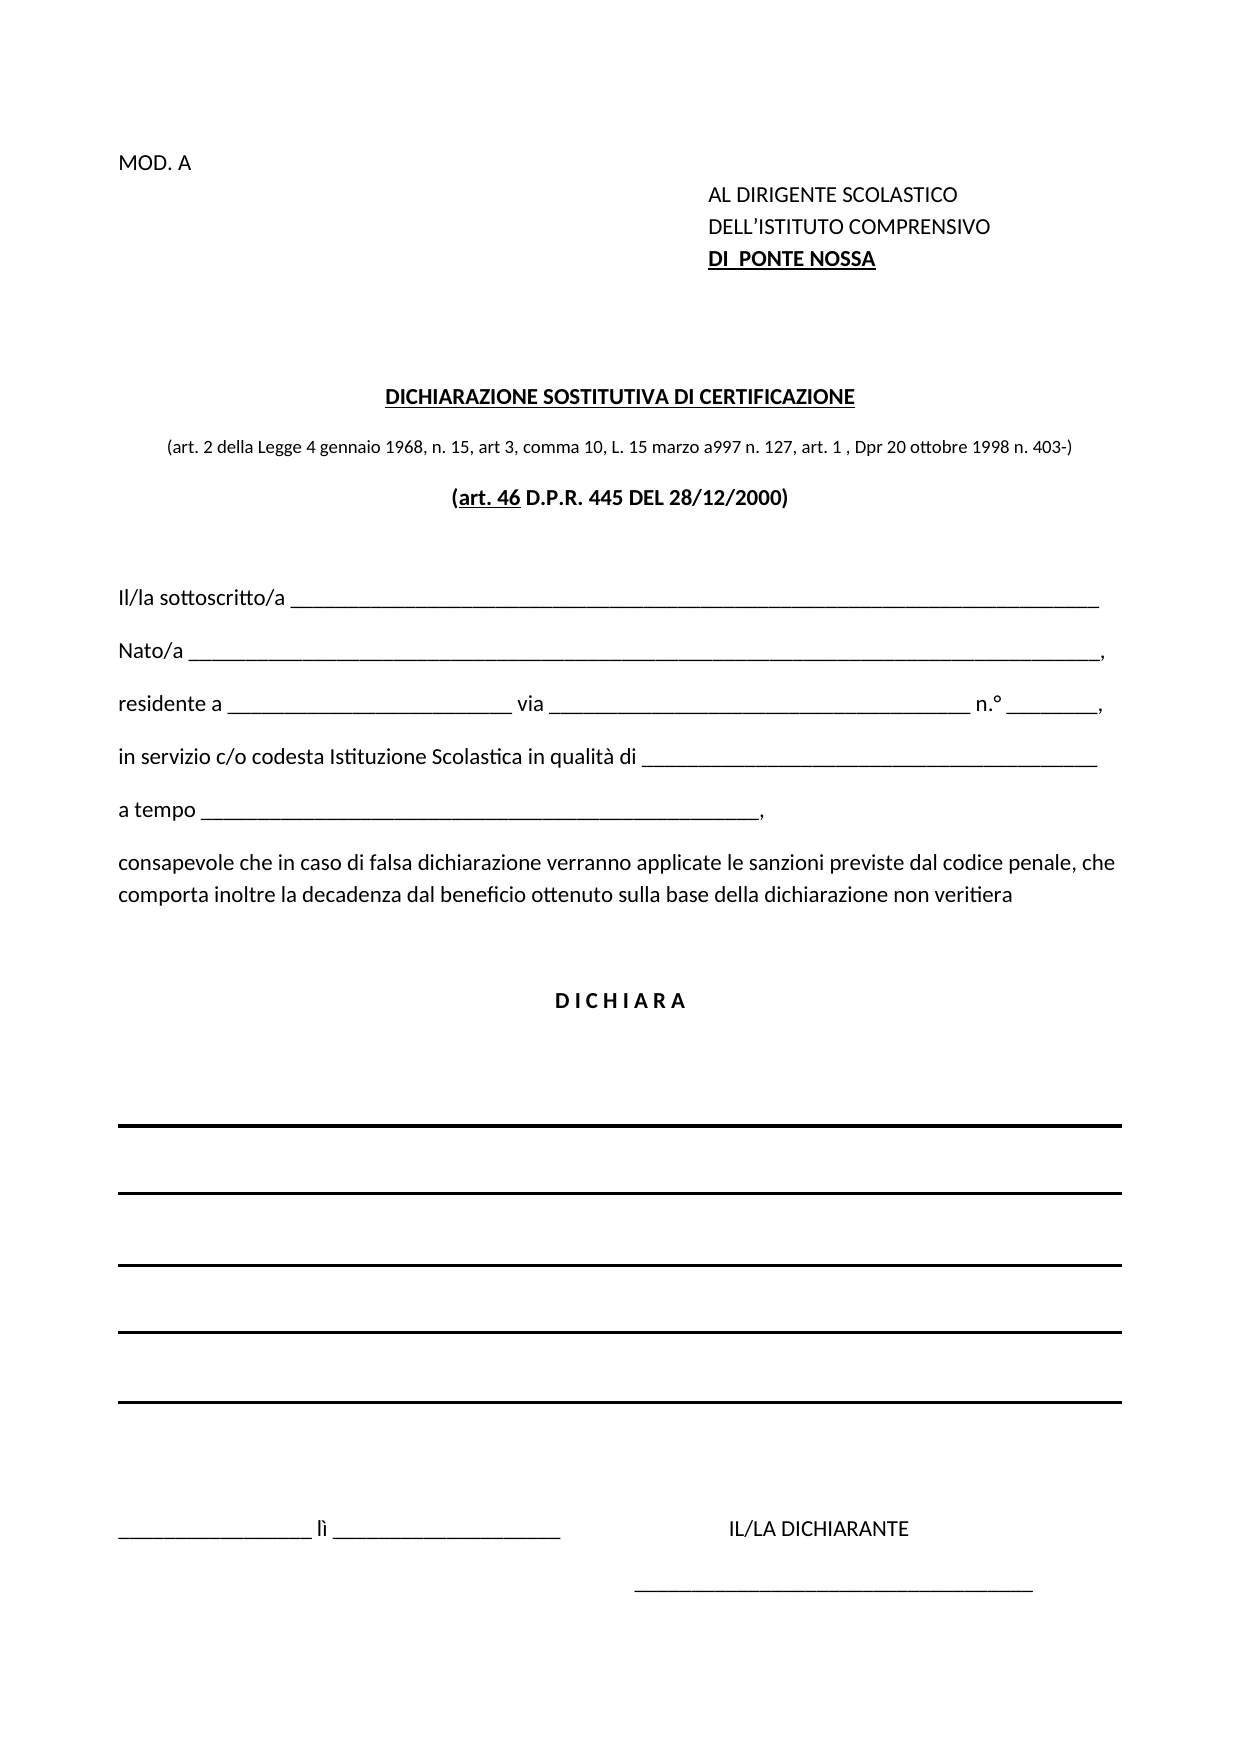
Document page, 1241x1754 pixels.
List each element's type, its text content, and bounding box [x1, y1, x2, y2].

text ___________________________________ [118, 1567, 1122, 1595]
text DELL’ISTITUTO COMPRENSIVO [118, 212, 1122, 240]
text AL DIRIGENTE SCOLASTICO [118, 180, 1122, 208]
text in servizio c/o codesta Istituzione Scolastica in qualità di ________________________________________ [118, 742, 1122, 770]
text Nato/a ________________________________________________________________________________, [118, 636, 1122, 664]
text _________________ lì ____________________ IL/LA DICHIARANTE [118, 1514, 1122, 1542]
text (art. 2 della Legge 4 gennaio 1968, n. 15, art 3, comma 10, L. 15 marzo a997 n. 127, art. 1 , Dpr 20 ottobre 1998 n. 403-) [118, 435, 1122, 458]
text MOD. A [118, 148, 1122, 176]
text a tempo _________________________________________________, [118, 795, 1122, 823]
text (art. 46 D.P.R. 445 DEL 28/12/2000) [118, 483, 1122, 511]
text D I C H I A R A [118, 986, 1122, 1014]
text Il/la sottoscritto/a _______________________________________________________________________ [118, 583, 1122, 611]
text consapevole che in caso di falsa dichiarazione verranno applicate le sanzioni previste dal codice penale, che comporta inoltre la decadenza dal beneficio ottenuto sulla base della dichiarazione non veritiera [118, 848, 1122, 908]
text DI PONTE NOSSA [118, 244, 1122, 272]
text residente a _________________________ via _____________________________________ n.° ________, [118, 689, 1122, 717]
text DICHIARAZIONE SOSTITUTIVA DI CERTIFICAZIONE [118, 382, 1122, 410]
